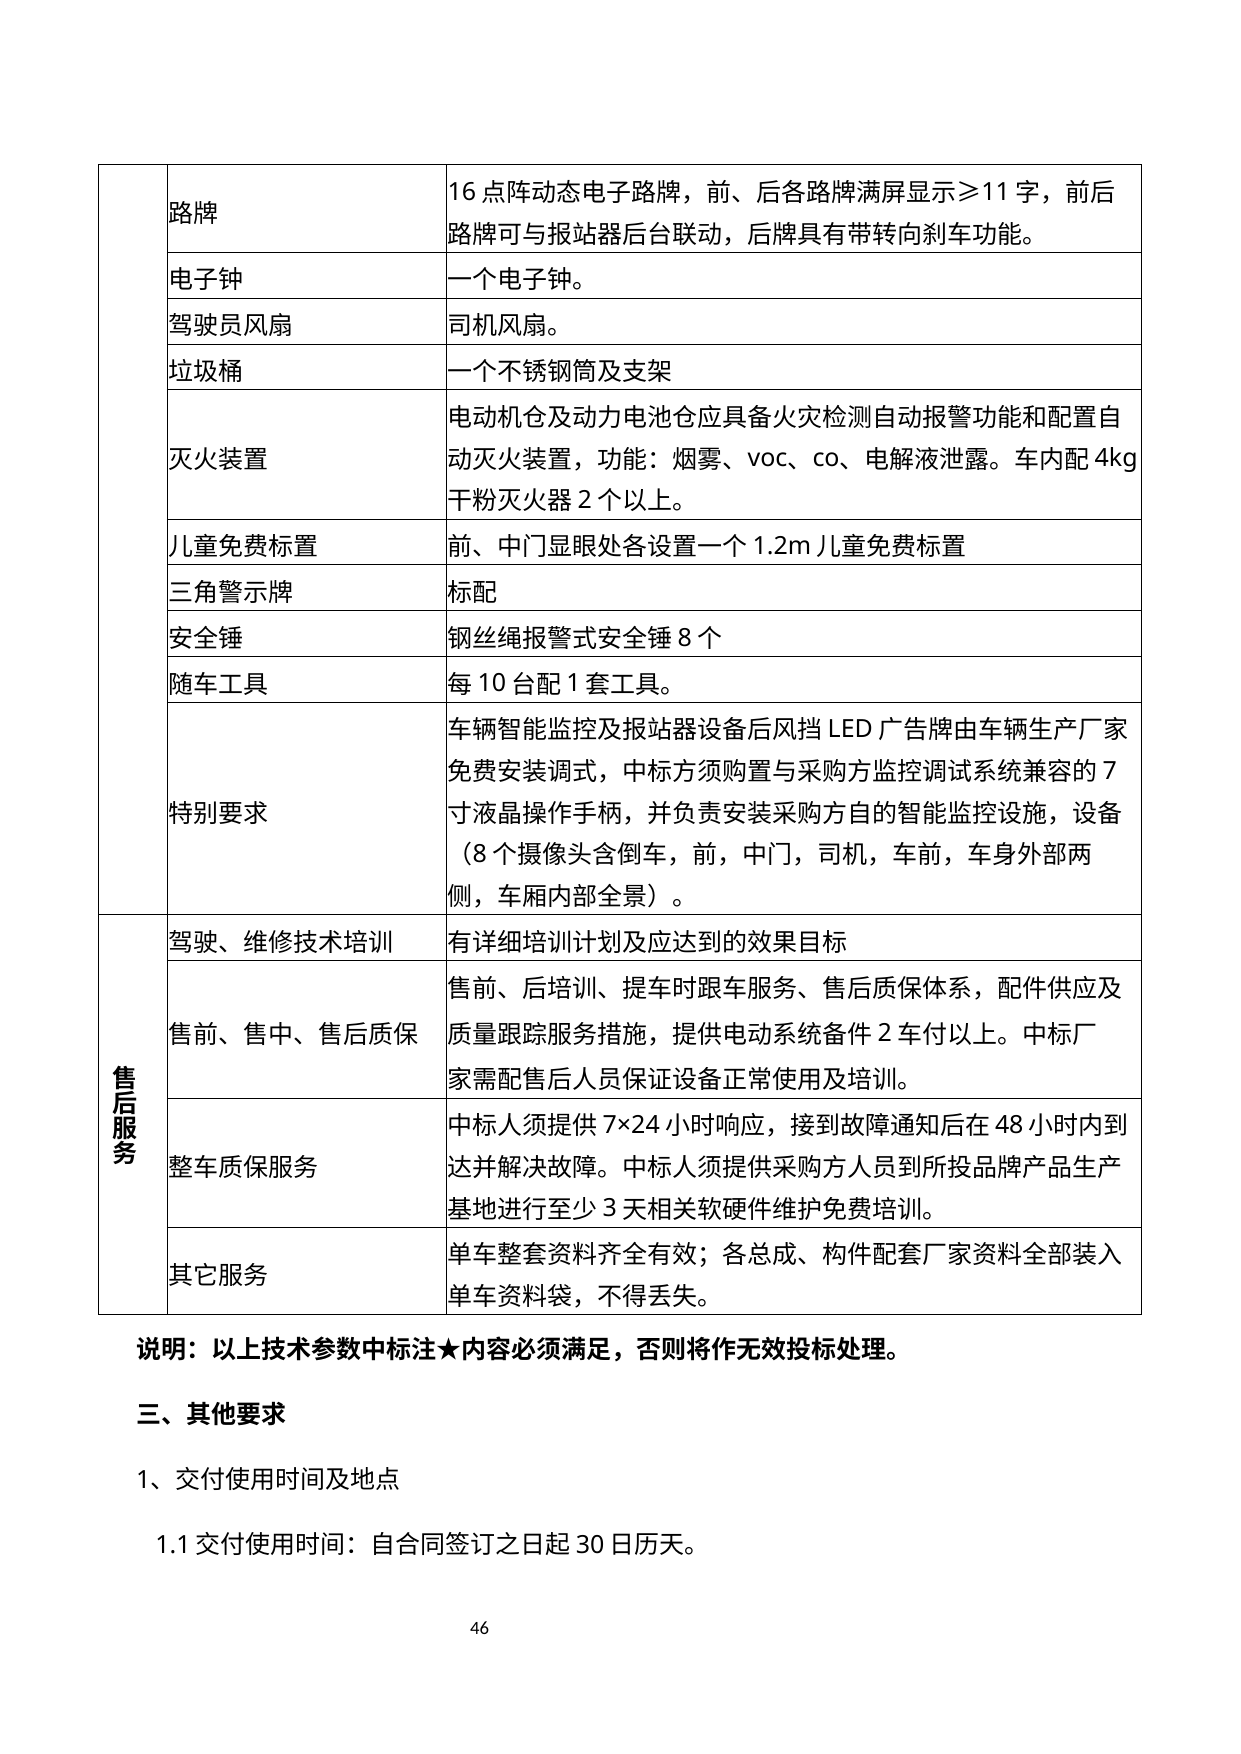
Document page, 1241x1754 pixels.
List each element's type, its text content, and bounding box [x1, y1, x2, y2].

table_cell 售后服务 [99, 915, 167, 1314]
table_cell 售前、售中、售后质保 [168, 961, 446, 1098]
table_cell 中标人须提供7×24小时响应，接到故障通知后在48小时内到达并解决故障。中标人须提供采购方人员到所投品牌产品生产基地进行至少3天相关软硬件维护免费培训。 [447, 1099, 1141, 1227]
table_cell 电子钟 [168, 253, 446, 298]
table_cell 灭火装置 [168, 390, 446, 518]
table_cell 车辆智能监控及报站器设备后风挡LED广告牌由车辆生产厂家免费安装调式，中标方须购置与采购方监控调试系统兼容的7寸液晶操作手柄，并负责安装采购方自的智能监控设施，设备（8个摄像头含倒车，前，中门，司机，车前，车身外部两侧，车厢内部全景）。 [447, 703, 1141, 914]
table_cell 前、中门显眼处各设置一个1.2m儿童免费标置 [447, 520, 1141, 564]
table_cell 整车质保服务 [168, 1099, 446, 1227]
table_cell 三角警示牌 [168, 565, 446, 610]
table_cell 驾驶员风扇 [168, 299, 446, 343]
text 1、交付使用时间及地点 [136, 1445, 1104, 1510]
table_cell 家需配售后人员保证设备正常使用及培训。 [447, 1052, 1141, 1098]
text 三、其他要求 [136, 1380, 1104, 1445]
table_cell 司机风扇。 [447, 299, 1141, 343]
table_cell 其它服务 [168, 1228, 446, 1314]
text 说明：以上技术参数中标注★内容必须满足，否则将作无效投标处理。 [136, 1315, 1104, 1380]
table_cell 驾驶、维修技术培训 [168, 915, 446, 960]
table_cell 儿童免费标置 [168, 520, 446, 564]
table_cell 随车工具 [168, 657, 446, 702]
table_cell 垃圾桶 [168, 345, 446, 389]
table_cell 单车整套资料齐全有效；各总成、构件配套厂家资料全部装入单车资料袋，不得丢失。 [447, 1228, 1141, 1314]
table_cell 每10台配1套工具。 [447, 657, 1141, 702]
table_cell 质量跟踪服务措施，提供电动系统备件2车付以上。中标厂 [447, 1006, 1141, 1052]
table_cell 一个电子钟。 [447, 253, 1141, 298]
table_cell 电动机仓及动力电池仓应具备火灾检测自动报警功能和配置自动灭火装置，功能：烟雾、voc、co、电解液泄露。车内配4kg干粉灭火器2个以上。 [447, 390, 1141, 518]
table_cell 16点阵动态电子路牌，前、后各路牌满屏显示≥11字，前后路牌可与报站器后台联动，后牌具有带转向刹车功能。 [447, 165, 1141, 252]
table_cell 特别要求 [168, 703, 446, 914]
table_cell 路牌 [168, 165, 446, 252]
table_cell 一个不锈钢筒及支架 [447, 345, 1141, 389]
text 1.1交付使用时间：自合同签订之日起30日历天。 [136, 1510, 1104, 1575]
table_cell 安全锤 [168, 611, 446, 656]
table_cell 钢丝绳报警式安全锤8个 [447, 611, 1141, 656]
table_cell 标配 [447, 565, 1141, 610]
table_cell 有详细培训计划及应达到的效果目标 [447, 915, 1141, 960]
table_cell 售前、后培训、提车时跟车服务、售后质保体系，配件供应及 [447, 961, 1141, 1006]
